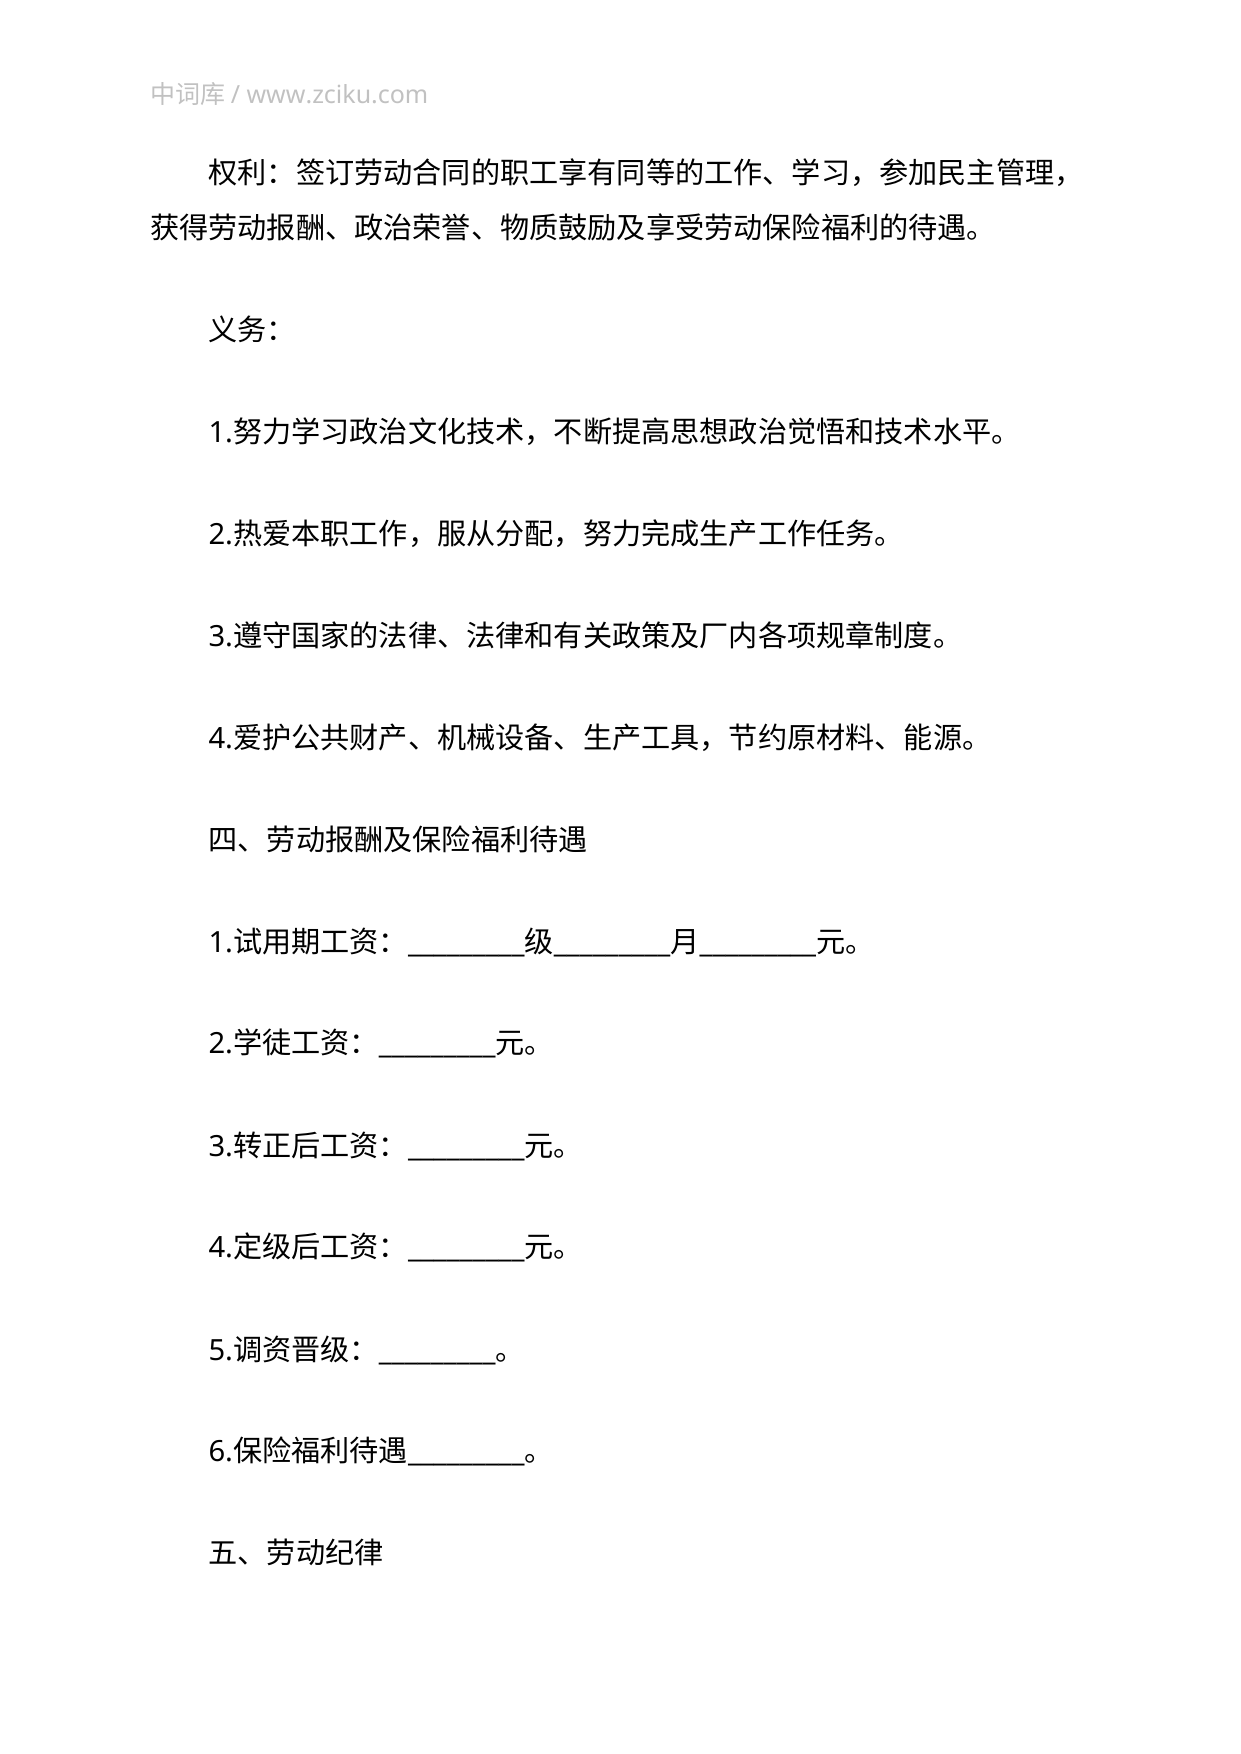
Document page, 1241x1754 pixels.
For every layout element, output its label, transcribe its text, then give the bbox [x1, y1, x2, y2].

text 6.保险福利待遇_________。 [150, 1428, 1090, 1470]
text 1.试用期工资：_________级_________月_________元。 [150, 918, 1090, 961]
text 五、劳动纪律 [150, 1530, 1090, 1572]
text 2.学徒工资：_________元。 [150, 1020, 1090, 1062]
text 4.爱护公共财产、机械设备、生产工具，节约原材料、能源。 [150, 714, 1090, 757]
text 3.遵守国家的法律、法律和有关政策及厂内各项规章制度。 [150, 612, 1090, 655]
text 5.调资晋级：_________。 [150, 1326, 1090, 1368]
text 4.定级后工资：_________元。 [150, 1224, 1090, 1266]
text 义务： [150, 307, 1090, 349]
text 3.转正后工资：_________元。 [150, 1122, 1090, 1164]
text 权利：签订劳动合同的职工享有同等的工作、学习，参加民主管理，获得劳动报酬、政治荣誉、物质鼓励及享受劳动保险福利的待遇。 [150, 150, 1090, 247]
text 四、劳动报酬及保险福利待遇 [150, 816, 1090, 859]
text 1.努力学习政治文化技术，不断提高思想政治觉悟和技术水平。 [150, 408, 1090, 451]
text 2.热爱本职工作，服从分配，努力完成生产工作任务。 [150, 510, 1090, 553]
